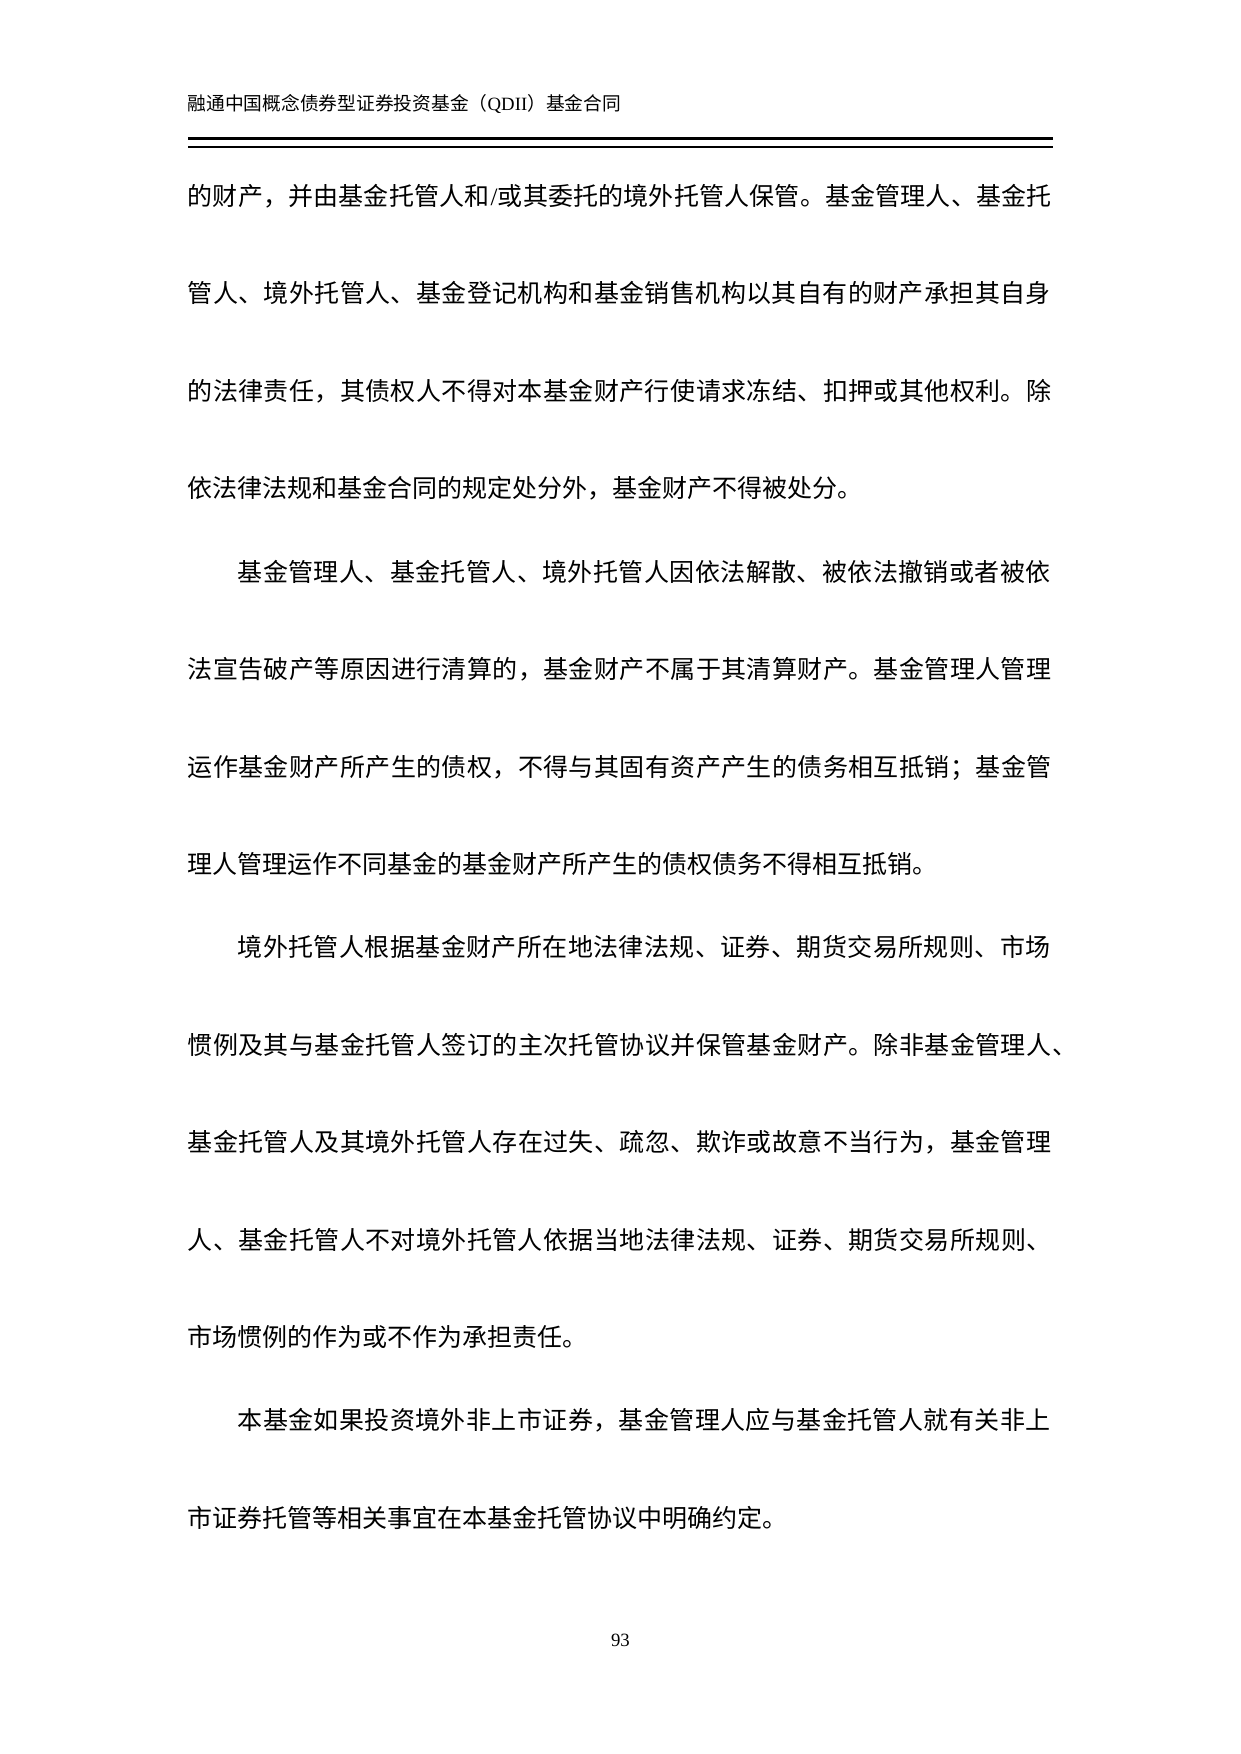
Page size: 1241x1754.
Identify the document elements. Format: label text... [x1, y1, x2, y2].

text 基金管理人、基金托管人、境外托管人因依法解散、被依法撤销或者被依法宣告破产等原因进行清算的，基金财产不属于其清算财产。基金管理人管理运作基金财产所产生的债权，不得与其固有资产产生的债务相互抵销；基金管理人管理运作不同基金的基金财产所产生的债权债务不得相互抵销。 [187, 538, 1053, 895]
text 境外托管人根据基金财产所在地法律法规、证券、期货交易所规则、市场惯例及其与基金托管人签订的主次托管协议并保管基金财产。除非基金管理人、基金托管人及其境外托管人存在过失、疏忽、欺诈或故意不当行为，基金管理人、基金托管人不对境外托管人依据当地法律法规、证券、期货交易所规则、市场惯例的作为或不作为承担责任。 [187, 913, 1053, 1368]
text 本基金如果投资境外非上市证券，基金管理人应与基金托管人就有关非上市证券托管等相关事宜在本基金托管协议中明确约定。 [187, 1386, 1053, 1549]
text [187, 162, 1053, 519]
